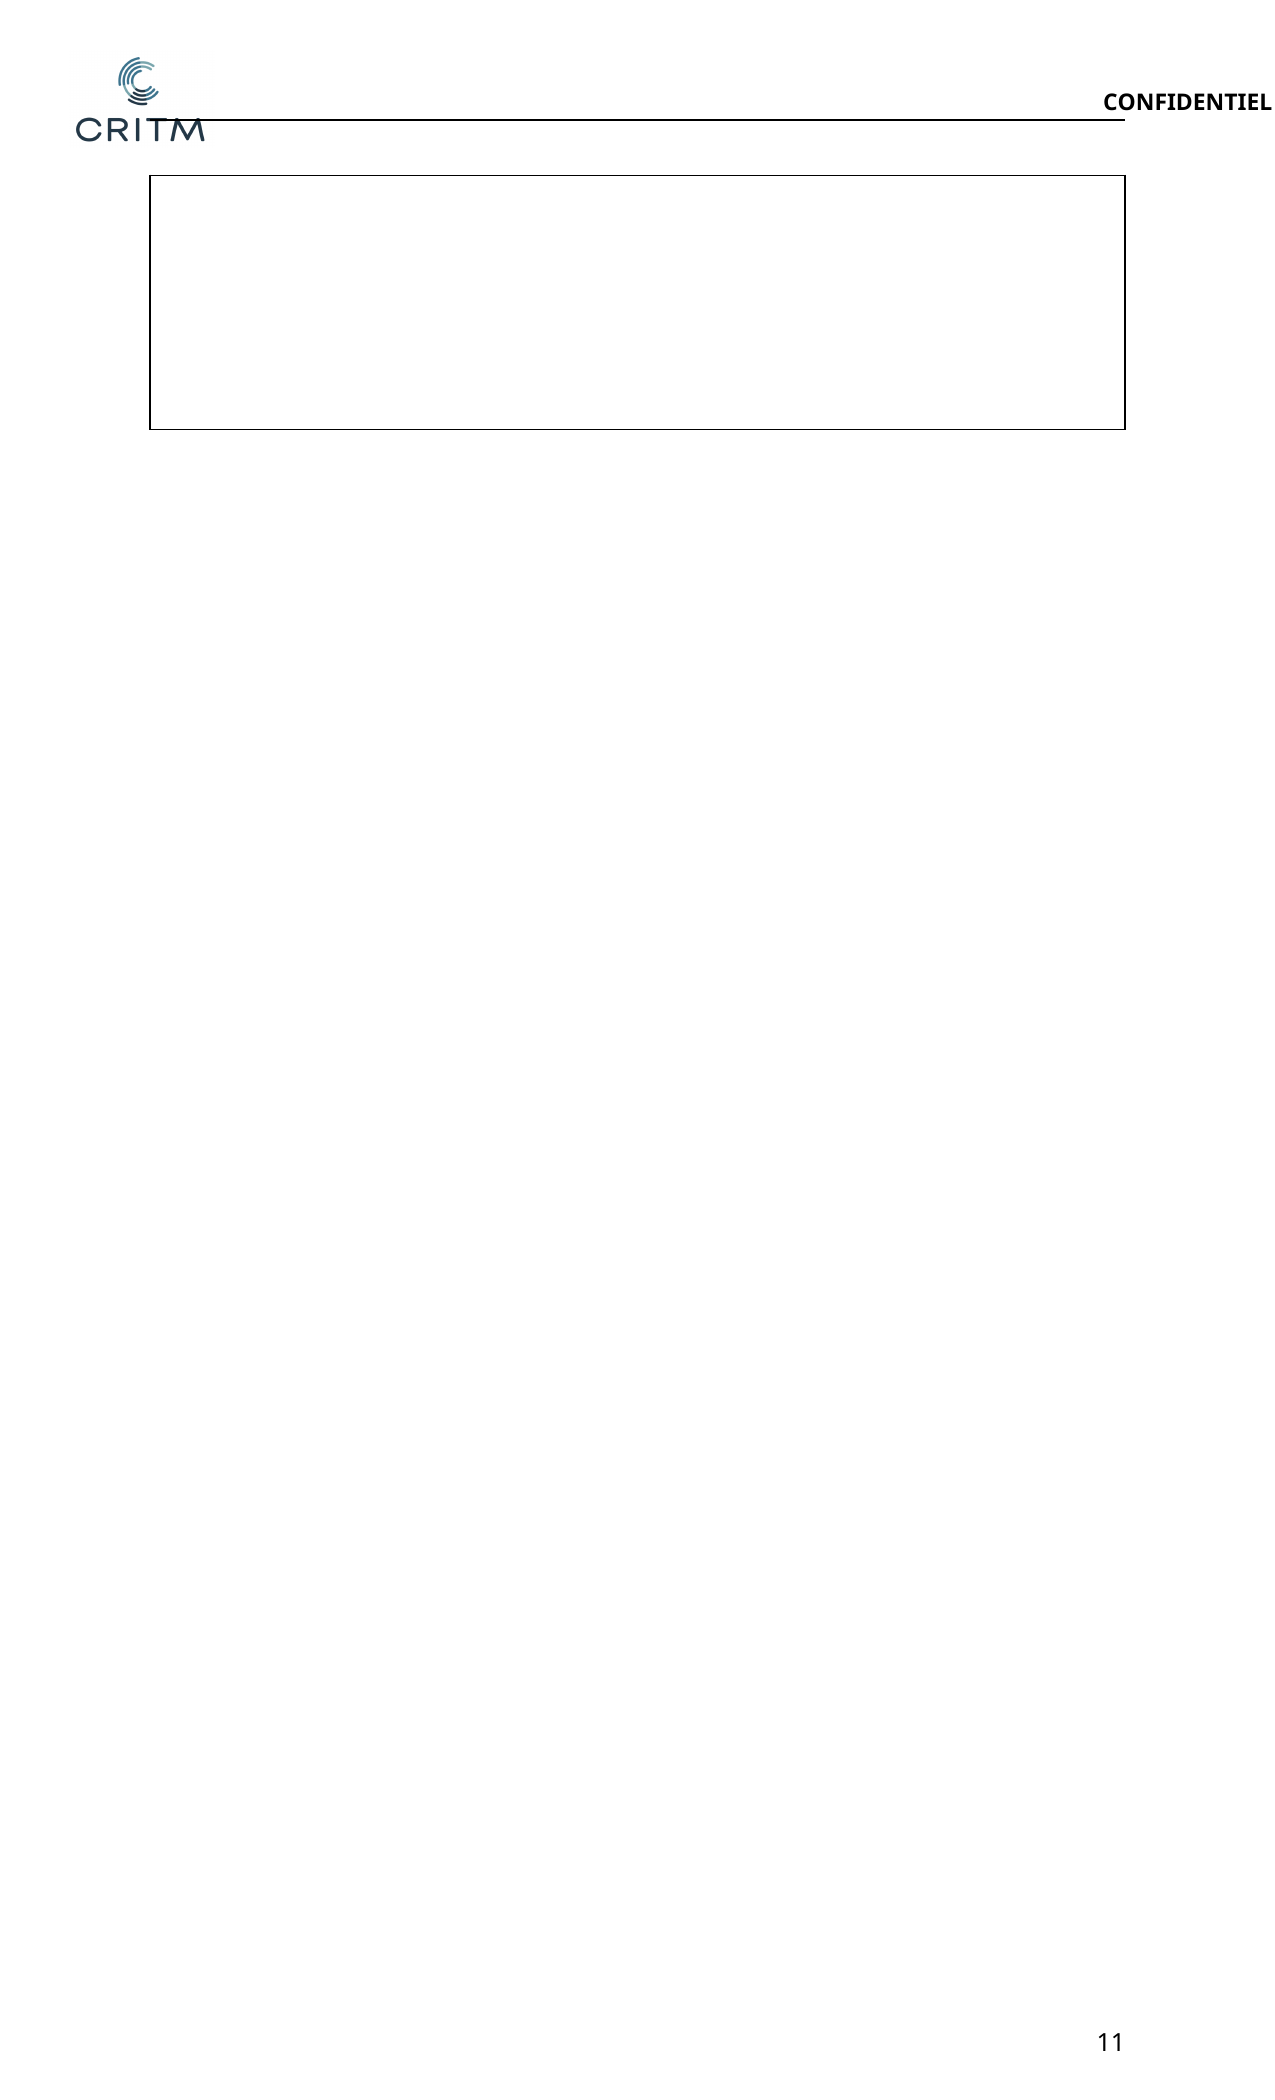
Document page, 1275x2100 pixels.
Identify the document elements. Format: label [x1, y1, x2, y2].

picture [68, 50, 215, 148]
table_cell [151, 176, 1124, 428]
